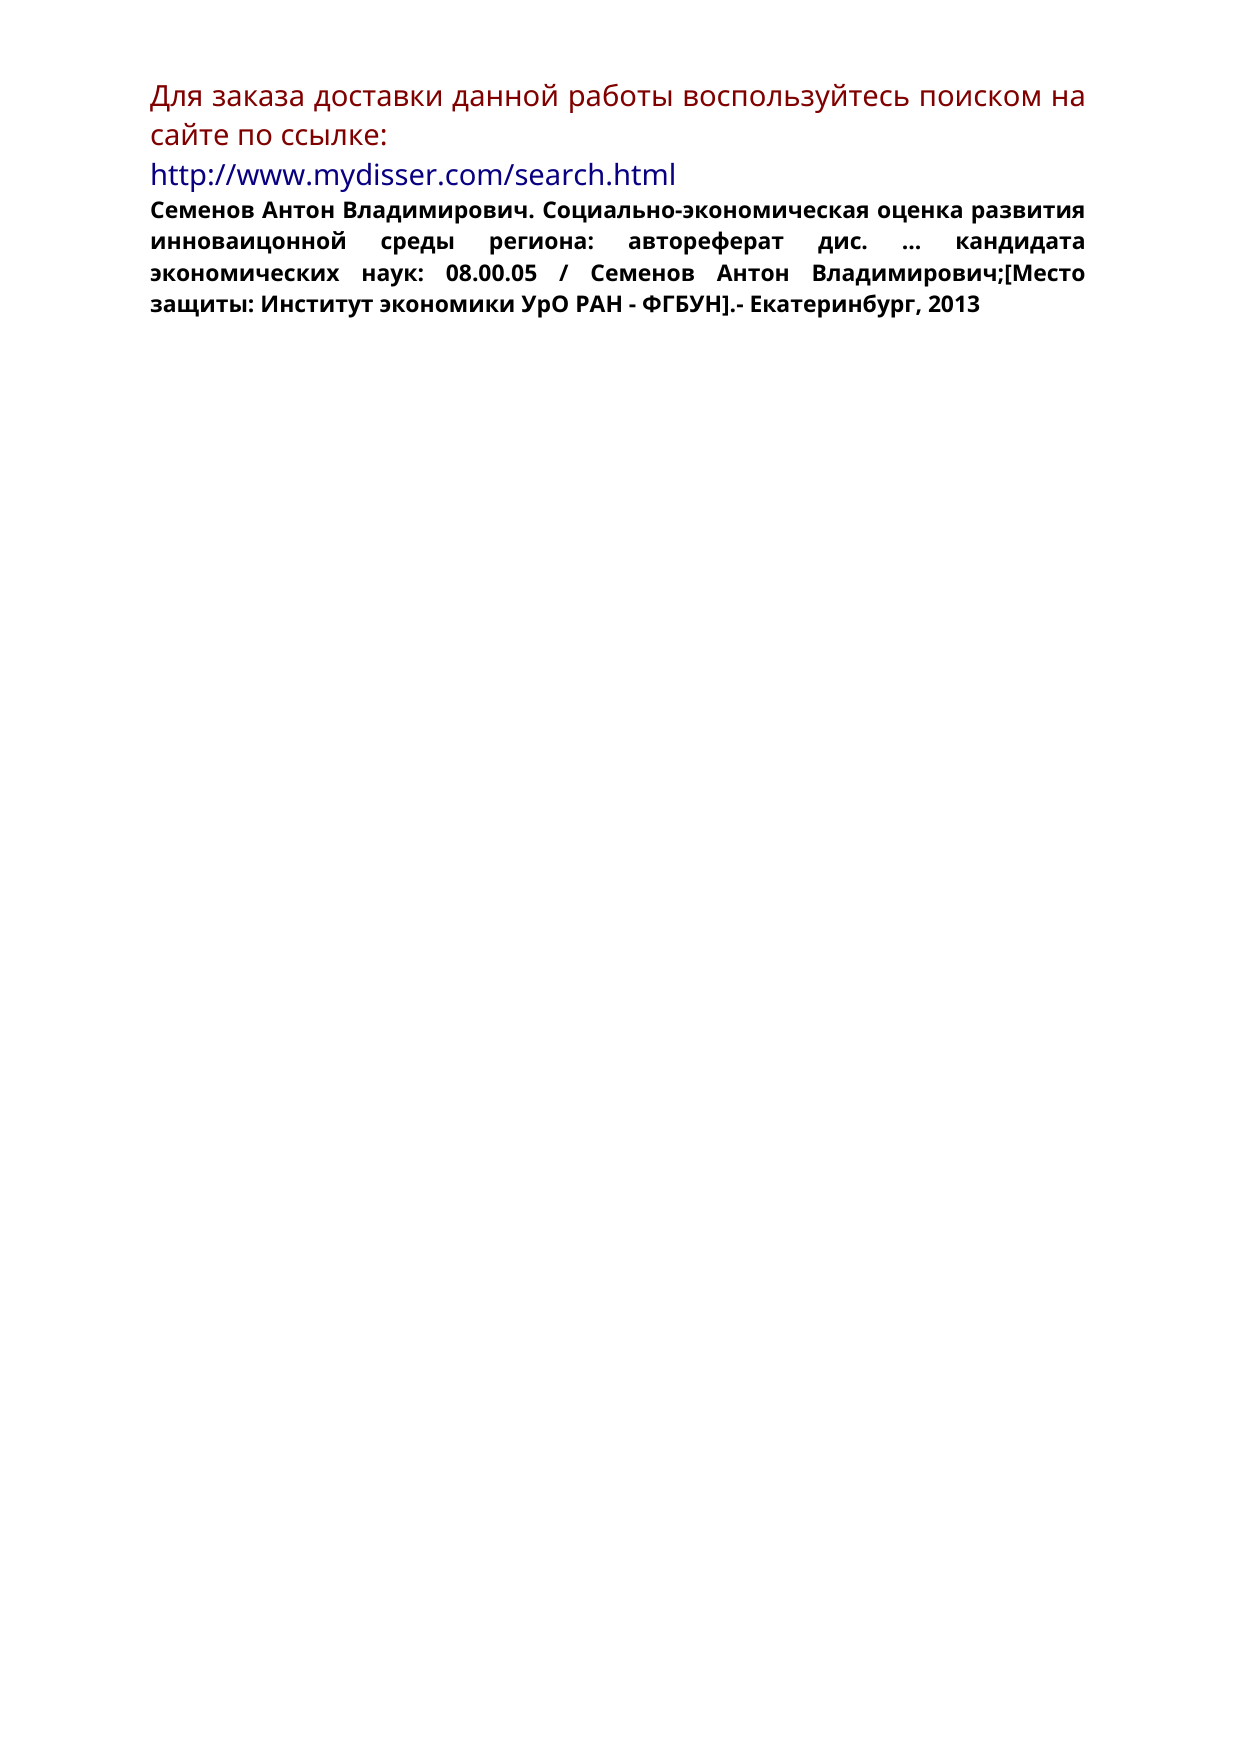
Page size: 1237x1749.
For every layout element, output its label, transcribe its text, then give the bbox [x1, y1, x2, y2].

text Семенов Антон Владимирович. Социально-экономическая оценка развития инноваицонной среды региона: автореферат дис. ... кандидата экономических наук: 08.00.05 / Семенов Антон Владимирович;[Место защиты: Институт экономики УрО РАН - ФГБУН].- Екатеринбург, 2013 [150, 194, 1086, 319]
